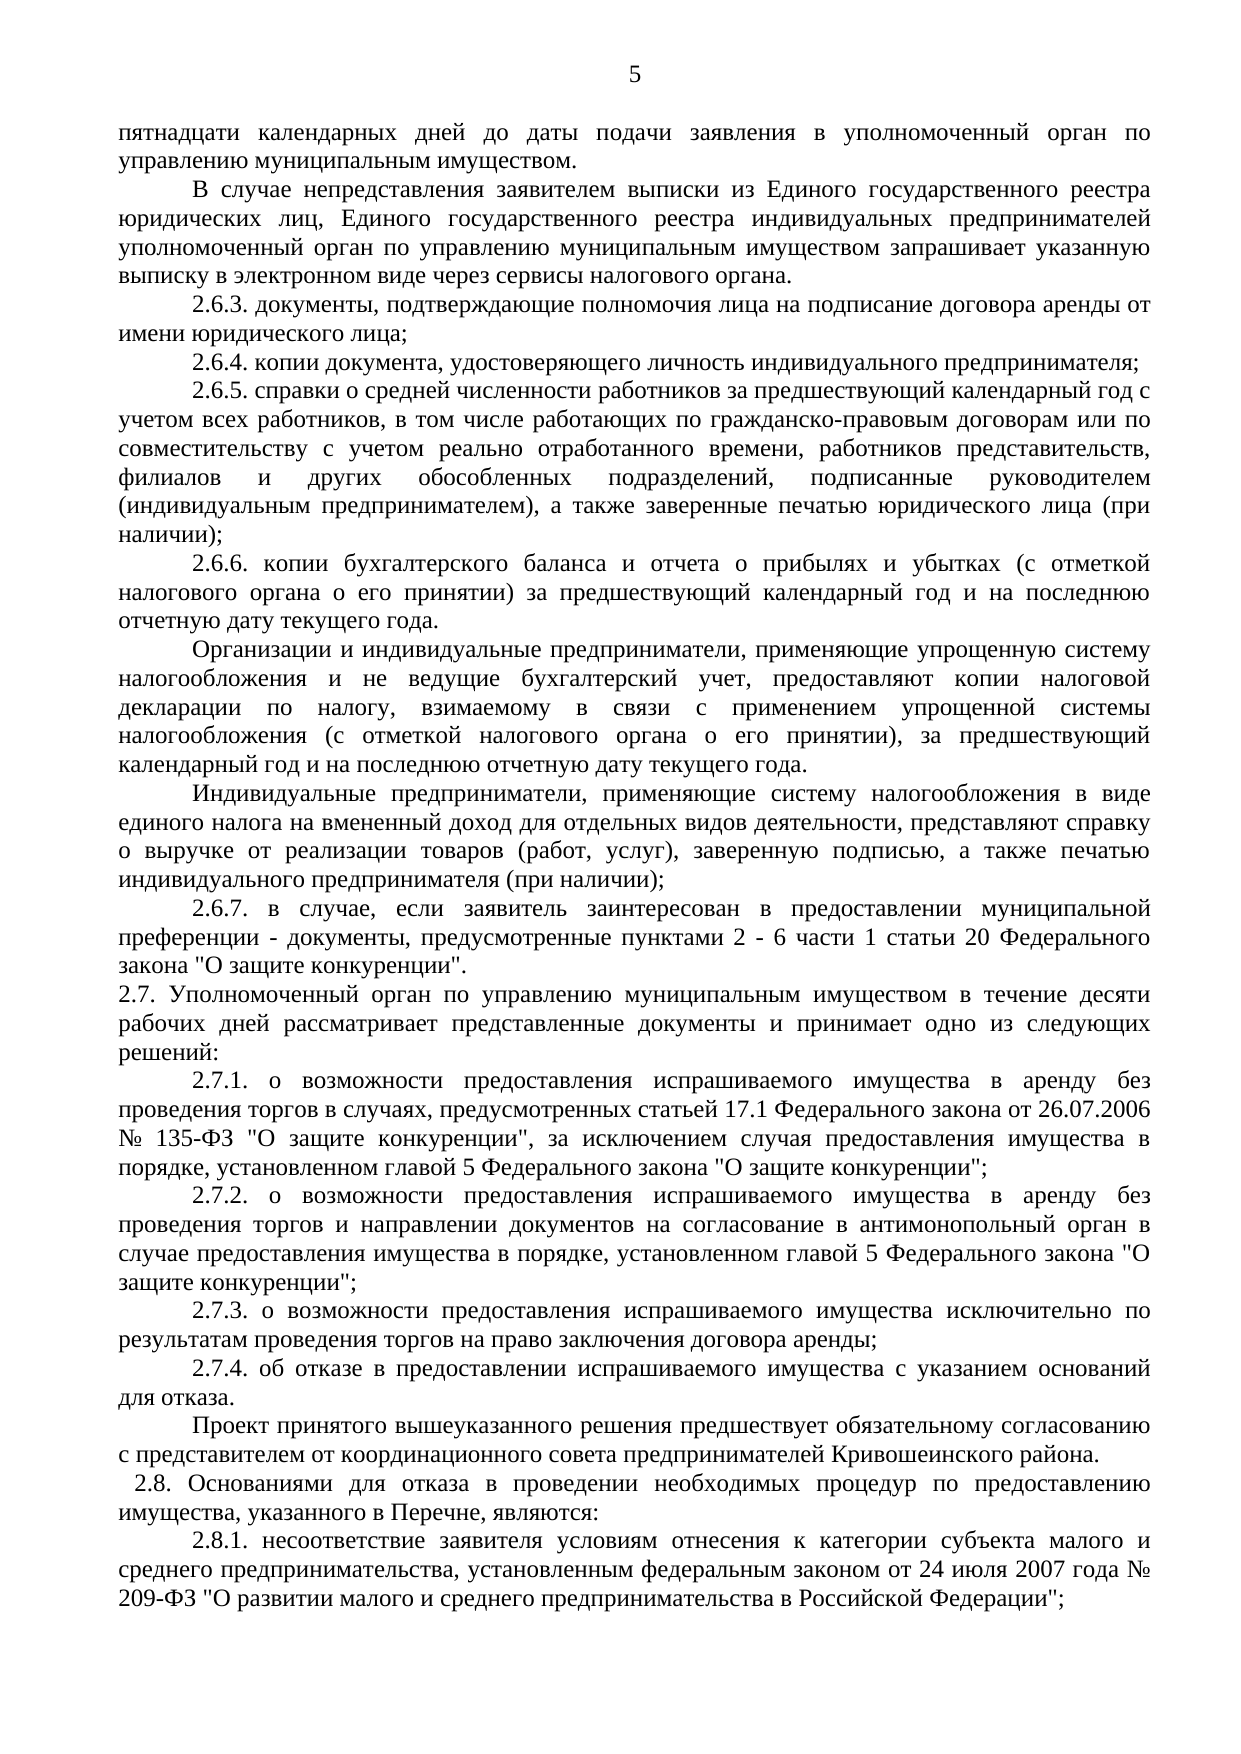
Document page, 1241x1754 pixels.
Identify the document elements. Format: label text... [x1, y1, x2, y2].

text 2.6.7. в случае, если заявитель заинтересован в предоставлении муниципальной преференции - документы, предусмотренные пунктами 2 - 6 части 1 статьи 20 Федерального закона "О защите конкуренции". [118, 893, 1152, 979]
text 2.8. Основаниями для отказа в проведении необходимых процедур по предоставлению имущества, указанного в Перечне, являются: [118, 1468, 1152, 1525]
text Организации и индивидуальные предприниматели, применяющие упрощенную систему налогообложения и не ведущие бухгалтерский учет, предоставляют копии налоговой декларации по налогу, взимаемому в связи с применением упрощенной системы налогообложения (с отметкой налогового органа о его принятии), за предшествующий календарный год и на последнюю отчетную дату текущего года. [118, 634, 1152, 778]
text 2.6.4. копии документа, удостоверяющего личность индивидуального предпринимателя; [118, 347, 1152, 375]
text 2.8.1. несоответствие заявителя условиям отнесения к категории субъекта малого и среднего предпринимательства, установленным федеральным законом от 24 июля 2007 года № 209-ФЗ "О развитии малого и среднего предпринимательства в Российской Федерации"; [118, 1525, 1152, 1612]
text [118, 117, 1152, 174]
text В случае непредставления заявителем выписки из Единого государственного реестра юридических лиц, Единого государственного реестра индивидуальных предпринимателей уполномоченный орган по управлению муниципальным имуществом запрашивает указанную выписку в электронном виде через сервисы налогового органа. [118, 174, 1152, 289]
text Проект принятого вышеуказанного решения предшествует обязательному согласованию с представителем от координационного совета предпринимателей Кривошеинского района. [118, 1410, 1152, 1468]
text 2.7.4. об отказе в предоставлении испрашиваемого имущества с указанием оснований для отказа. [118, 1353, 1152, 1410]
text Индивидуальные предприниматели, применяющие систему налогообложения в виде единого налога на вмененный доход для отдельных видов деятельности, представляют справку о выручке от реализации товаров (работ, услуг), заверенную подписью, а также печатью индивидуального предпринимателя (при наличии); [118, 778, 1152, 893]
text 2.7.2. о возможности предоставления испрашиваемого имущества в аренду без проведения торгов и направлении документов на согласование в антимонопольный орган в случае предоставления имущества в порядке, установленном главой 5 Федерального закона "О защите конкуренции"; [118, 1180, 1152, 1295]
text 2.6.5. справки о средней численности работников за предшествующий календарный год с учетом всех работников, в том числе работающих по гражданско-правовым договорам или по совместительству с учетом реально отработанного времени, работников представительств, филиалов и других обособленных подразделений, подписанные руководителем (индивидуальным предпринимателем), а также заверенные печатью юридического лица (при наличии); [118, 375, 1152, 548]
text 2.7.3. о возможности предоставления испрашиваемого имущества исключительно по результатам проведения торгов на право заключения договора аренды; [118, 1295, 1152, 1353]
text 2.6.3. документы, подтверждающие полномочия лица на подписание договора аренды от имени юридического лица; [118, 289, 1152, 347]
text 2.7. Уполномоченный орган по управлению муниципальным имуществом в течение десяти рабочих дней рассматривает представленные документы и принимает одно из следующих решений: [118, 979, 1152, 1065]
text 2.6.6. копии бухгалтерского баланса и отчета о прибылях и убытках (с отметкой налогового органа о его принятии) за предшествующий календарный год и на последнюю отчетную дату текущего года. [118, 548, 1152, 634]
text 2.7.1. о возможности предоставления испрашиваемого имущества в аренду без проведения торгов в случаях, предусмотренных статьей 17.1 Федерального закона от 26.07.2006 № 135-ФЗ "О защите конкуренции", за исключением случая предоставления имущества в порядке, установленном главой 5 Федерального закона "О защите конкуренции"; [118, 1065, 1152, 1180]
